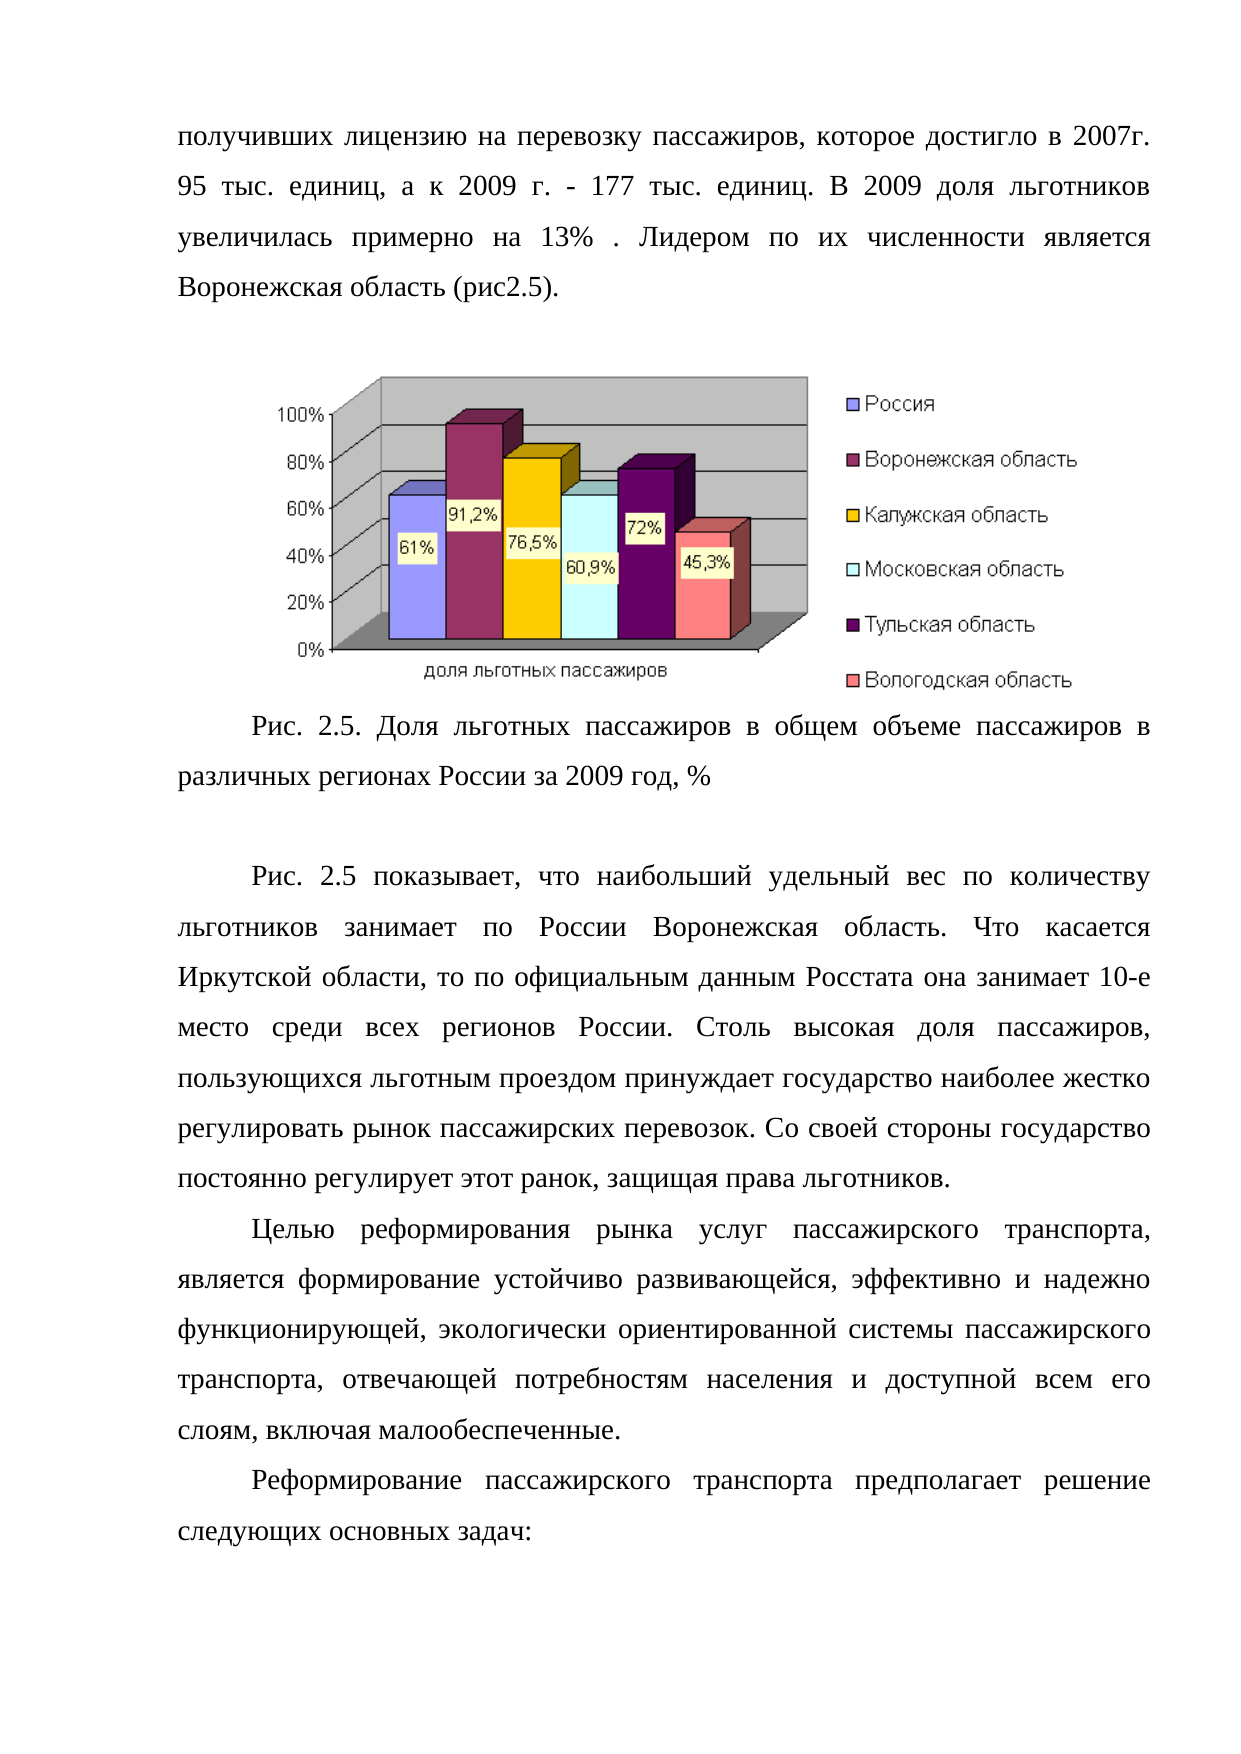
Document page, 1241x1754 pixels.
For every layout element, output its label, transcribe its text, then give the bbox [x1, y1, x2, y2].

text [177, 118, 1152, 303]
text Целью реформирования рынка услуг пассажирского транспорта, является формирование устойчиво развивающейся, эффективно и надежно функционирующей, экологически ориентированной системы пассажирского транспорта, отвечающей потребностям населения и доступной всем его слоям, включая малообеспеченные. [177, 1211, 1152, 1446]
picture [251, 369, 1094, 694]
text Рис. 2.5 показывает, что наибольший удельный вес по количеству льготников занимает по России Воронежская область. Что касается Иркутской области, то по официальным данным Росстата она занимает 10-е место среди всех регионов России. Столь высокая доля пассажиров, пользующихся льготным проездом принуждает государство наиболее жестко регулировать рынок пассажирских перевозок. Со своей стороны государство постоянно регулирует этот ранок, защищая права льготников. [177, 858, 1152, 1194]
text Рис. 2.5. Доля льготных пассажиров в общем объеме пассажиров в различных регионах России за 2009 год, % [177, 708, 1152, 791]
text Реформирование пассажирского транспорта предполагает решение следующих основных задач: [177, 1462, 1152, 1546]
